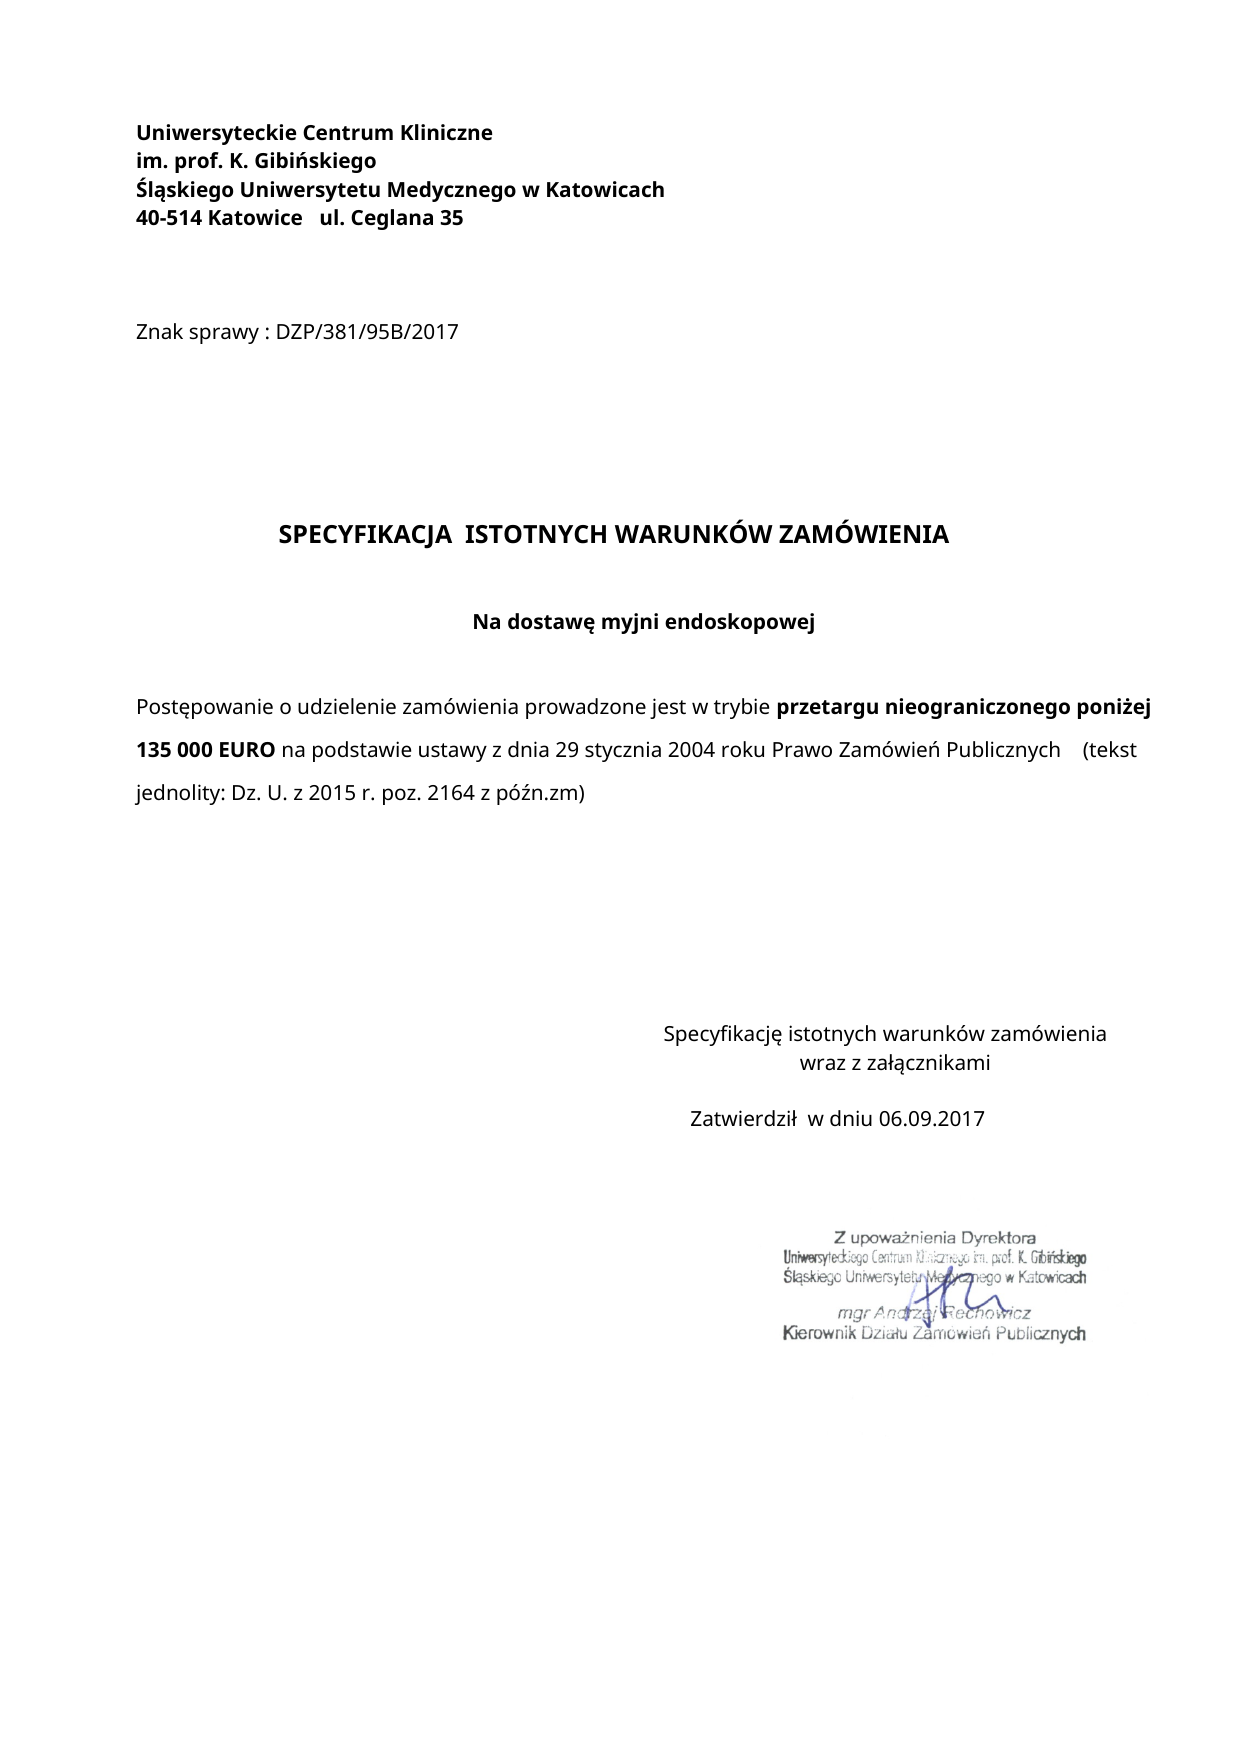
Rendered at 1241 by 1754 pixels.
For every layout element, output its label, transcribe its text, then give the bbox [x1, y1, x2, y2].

text im. prof. K. Gibińskiego [136, 147, 1152, 175]
text 40-514 Katowice ul. Ceglana 35 [136, 203, 1152, 232]
text wraz z załącznikami [726, 1048, 1152, 1076]
picture [750, 1190, 1152, 1439]
text Postępowanie o udzielenie zamówienia prowadzone jest w trybie przetargu nieograniczonego poniżej 135 000 EURO na podstawie ustawy z dnia 29 stycznia 2004 roku Prawo Zamówień Publicznych (tekst jednolity: Dz. U. z 2015 r. poz. 2164 z późn.zm) [136, 692, 1152, 806]
text Znak sprawy : DZP/381/95B/2017 [136, 317, 1152, 346]
text Specyfikację istotnych warunków zamówienia [283, 1019, 1152, 1048]
text Śląskiego Uniwersytetu Medycznego w Katowicach [136, 175, 1152, 203]
text Uniwersyteckie Centrum Kliniczne [136, 118, 1152, 147]
text Zatwierdził w dniu 06.09.2017 [209, 1104, 1152, 1133]
text SPECYFIKACJA ISTOTNYCH WARUNKÓW ZAMÓWIENIA [136, 516, 1152, 550]
text Na dostawę myjni endoskopowej [136, 607, 1152, 636]
